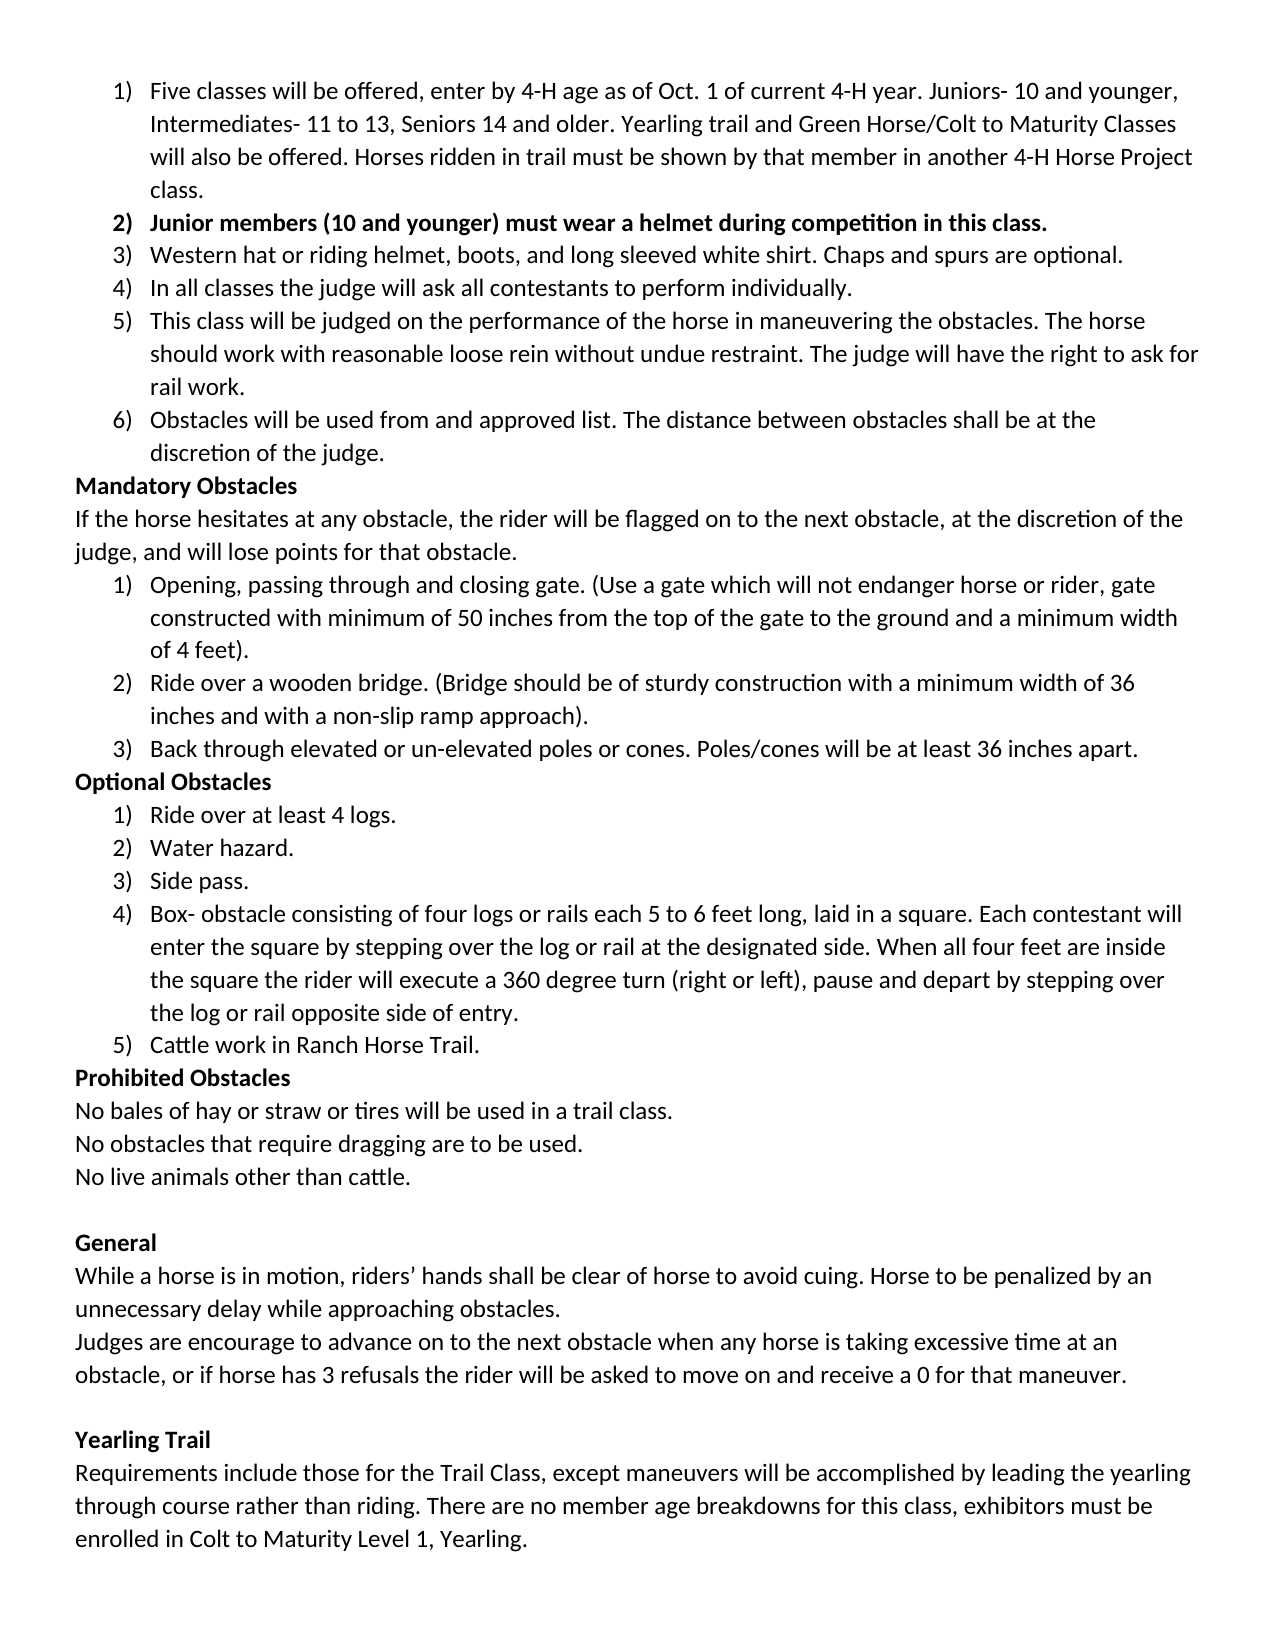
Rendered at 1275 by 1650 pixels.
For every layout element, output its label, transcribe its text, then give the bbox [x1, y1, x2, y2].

text No live animals other than cattle. [75, 1161, 1200, 1192]
text Optional Obstacles [75, 766, 1200, 797]
list In all classes the judge will ask all contestants to perform individually. [112, 272, 1200, 303]
list Opening, passing through and closing gate. (Use a gate which will not endanger horse or rider, gate constructed with minimum of 50 inches from the top of the gate to the ground and a minimum width of 4 feet). [112, 569, 1200, 665]
list Ride over a wooden bridge. (Bridge should be of sturdy construction with a minimum width of 36 inches and with a non-slip ramp approach). [112, 667, 1200, 731]
list Box- obstacle consisting of four logs or rails each 5 to 6 feet long, laid in a square. Each contestant will enter the square by stepping over the log or rail at the designated side. When all four feet are inside the square the rider will execute a 360 degree turn (right or left), pause and depart by stepping over the log or rail opposite side of entry. [112, 898, 1200, 1027]
list Ride over at least 4 logs. [112, 799, 1200, 830]
list Water hazard. [112, 832, 1200, 863]
list Cattle work in Ranch Horse Trail. [112, 1029, 1200, 1060]
text Requirements include those for the Trail Class, except maneuvers will be accomplished by leading the yearling through course rather than riding. There are no member age breakdowns for this class, exhibitors must be enrolled in Colt to Maturity Level 1, Yearling. [75, 1457, 1200, 1554]
text If the horse hesitates at any obstacle, the rider will be flagged on to the next obstacle, at the discretion of the judge, and will lose points for that obstacle. [75, 503, 1200, 566]
text General [75, 1227, 1200, 1258]
text Yearling Trail [75, 1424, 1200, 1455]
text Prohibited Obstacles [75, 1062, 1200, 1093]
list Junior members (10 and younger) must wear a helmet during competition in this class. [112, 207, 1200, 237]
list Western hat or riding helmet, boots, and long sleeved white shirt. Chaps and spurs are optional. [112, 239, 1200, 270]
list This class will be judged on the performance of the horse in maneuvering the obstacles. The horse should work with reasonable loose rein without undue restraint. The judge will have the right to ask for rail work. [112, 305, 1200, 402]
text Mandatory Obstacles [75, 470, 1200, 501]
text While a horse is in motion, riders’ hands shall be clear of horse to avoid cuing. Horse to be penalized by an unnecessary delay while approaching obstacles. [75, 1260, 1200, 1323]
list Five classes will be offered, enter by 4-H age as of Oct. 1 of current 4-H year. Juniors- 10 and younger, Intermediates- 11 to 13, Seniors 14 and older. Yearling trail and Green Horse/Colt to Maturity Classes will also be offered. Horses ridden in trail must be shown by that member in another 4-H Horse Project class. [112, 75, 1200, 204]
list Obstacles will be used from and approved list. The distance between obstacles shall be at the discretion of the judge. [112, 404, 1200, 468]
list Back through elevated or un-elevated poles or cones. Poles/cones will be at least 36 inches apart. [112, 733, 1200, 764]
text No obstacles that require dragging are to be used. [75, 1128, 1200, 1159]
text Judges are encourage to advance on to the next obstacle when any horse is taking excessive time at an obstacle, or if horse has 3 refusals the rider will be asked to move on and receive a 0 for that maneuver. [75, 1326, 1200, 1389]
list Side pass. [112, 865, 1200, 896]
text No bales of hay or straw or tires will be used in a trail class. [75, 1095, 1200, 1126]
